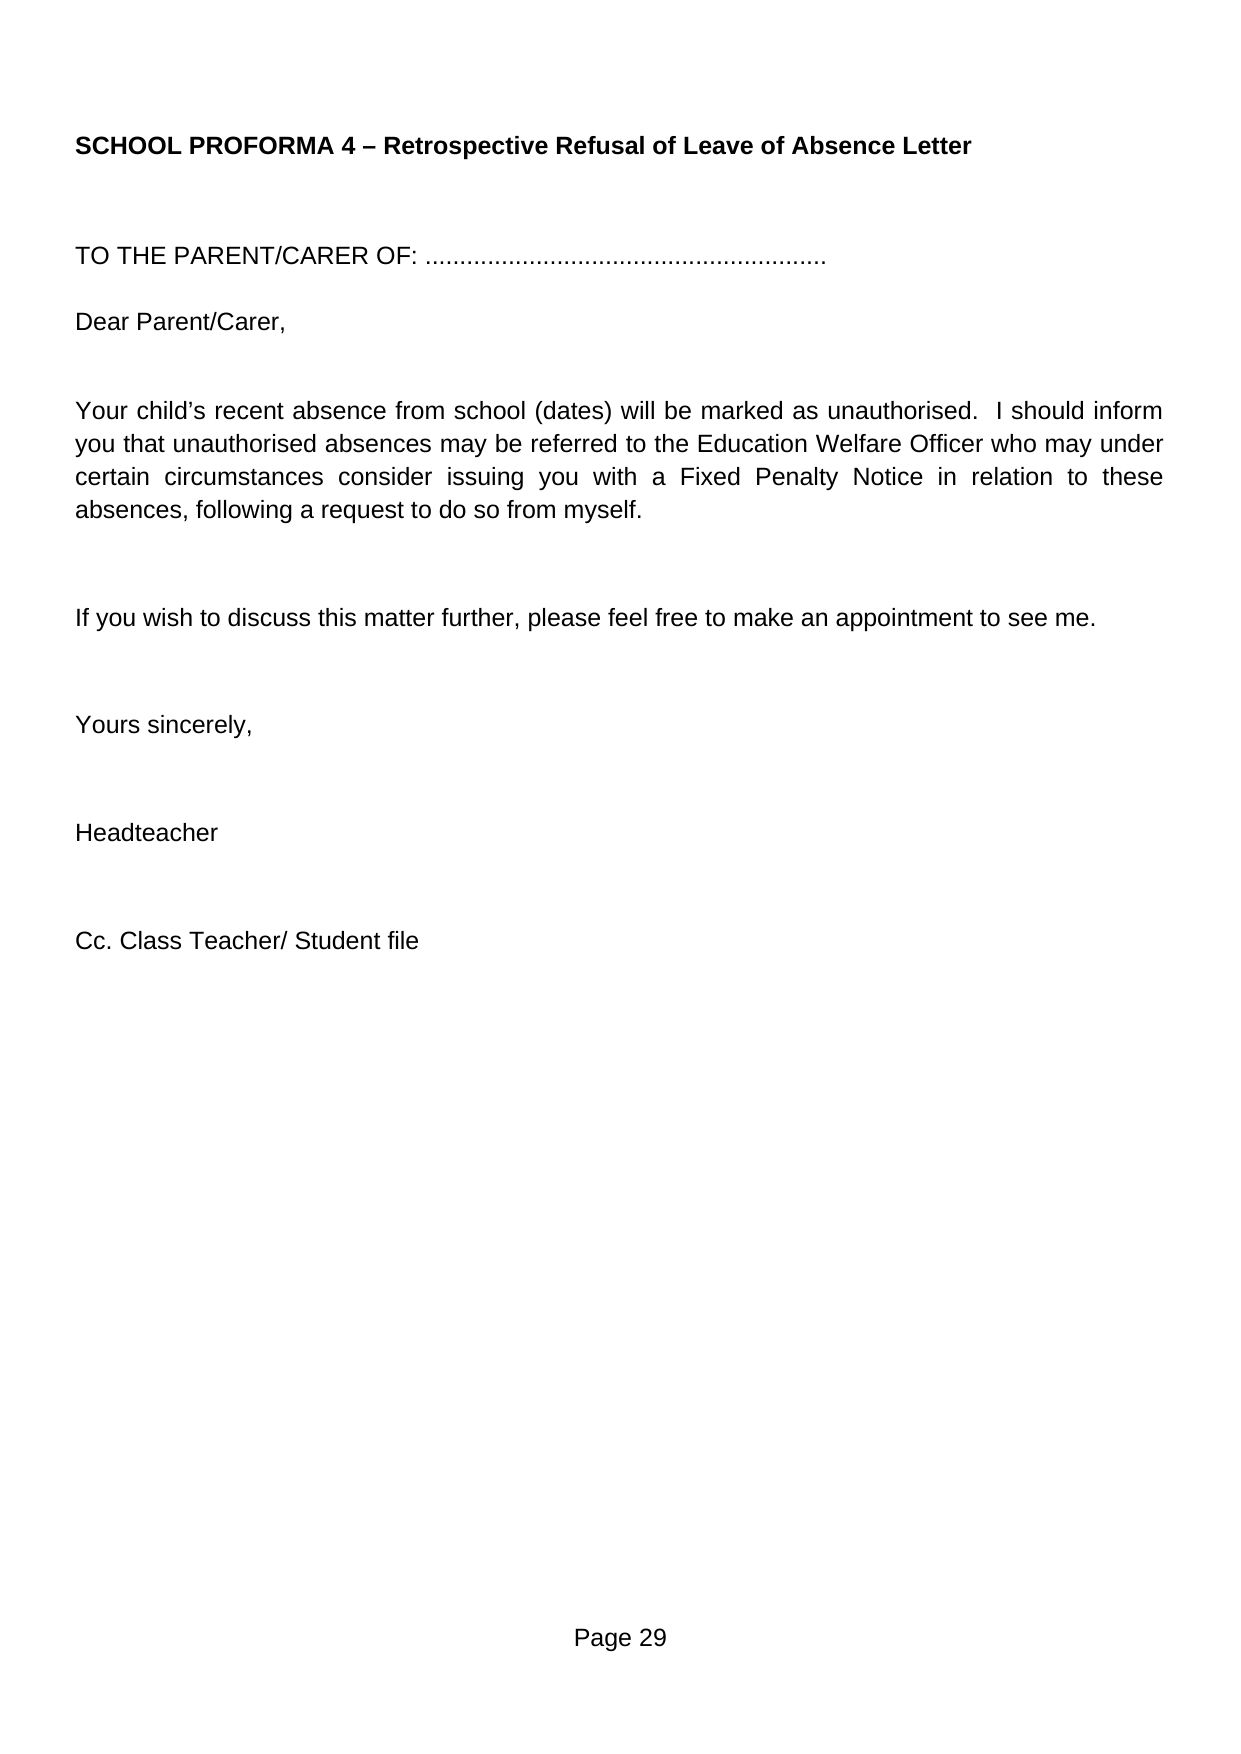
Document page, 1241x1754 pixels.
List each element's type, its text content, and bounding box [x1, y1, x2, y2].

text Dear Parent/Carer, [75, 307, 1165, 336]
text TO THE PARENT/CARER OF: .......................................................... [75, 241, 1165, 270]
text SCHOOL PROFORMA 4 – Retrospective Refusal of Leave of Absence Letter [75, 131, 1165, 160]
text Headteacher [75, 818, 1165, 847]
text Cc. Class Teacher/ Student file [75, 926, 1165, 954]
text Your child’s recent absence from school (dates) will be marked as unauthorised. I should inform you that unauthorised absences may be referred to the Education Welfare Officer who may under certain circumstances consider issuing you with a Fixed Penalty Notice in relation to these absences, following a request to do so from myself. [75, 396, 1165, 524]
text If you wish to discuss this matter further, please feel free to make an appointment to see me. [75, 603, 1165, 631]
text Yours sincerely, [75, 710, 1165, 739]
